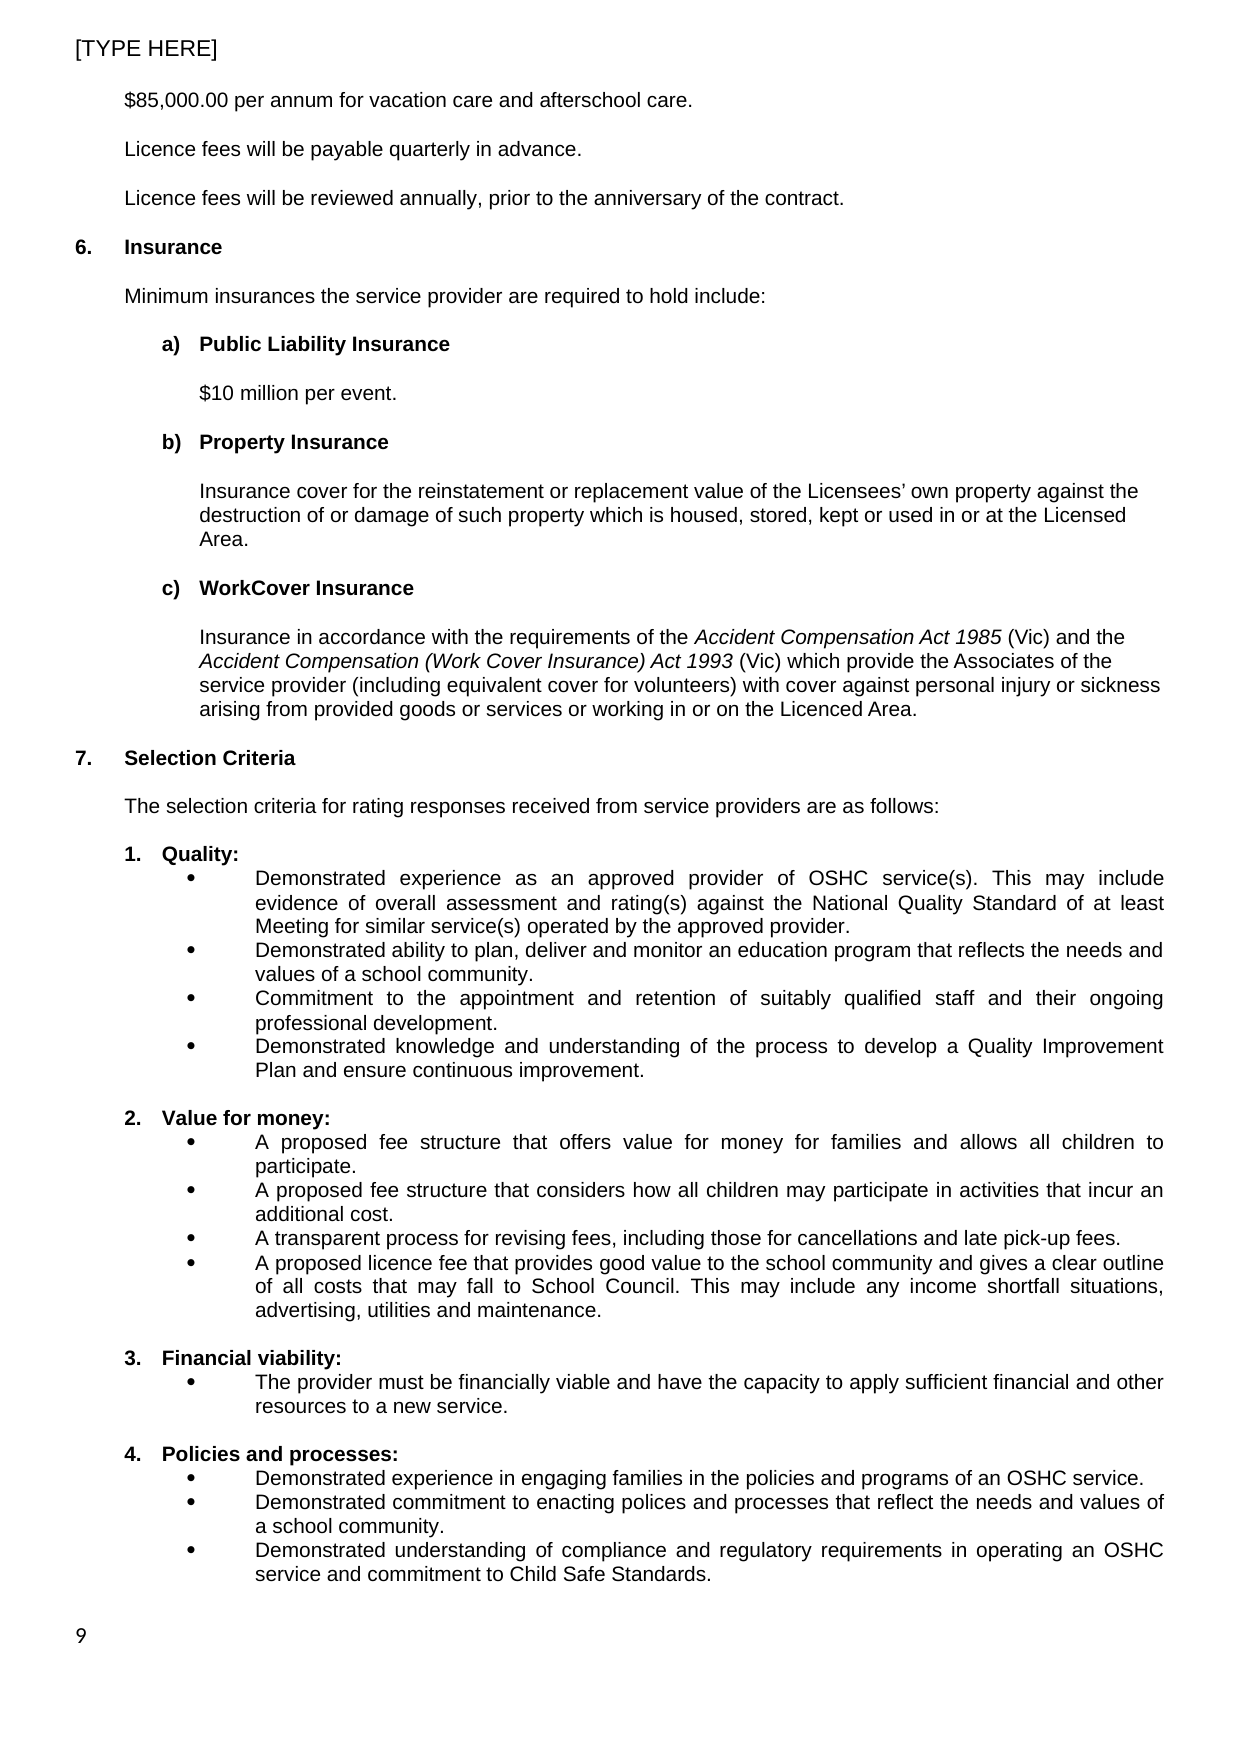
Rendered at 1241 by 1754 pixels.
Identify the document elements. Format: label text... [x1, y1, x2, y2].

list Demonstrated experience as an approved provider of OSHC service(s). This may include evidence of overall assessment and rating(s) against the National Quality Standard of at least Meeting for similar service(s) operated by the approved provider. [187, 866, 1165, 938]
list Quality: [124, 842, 1165, 866]
list Financial viability: [124, 1346, 1165, 1370]
list Policies and processes: [124, 1442, 1165, 1466]
list A proposed fee structure that offers value for money for families and allows all children to participate. [187, 1130, 1165, 1178]
text $85,000.00 per annum for vacation care and afterschool care. [124, 88, 1165, 112]
list Demonstrated understanding of compliance and regulatory requirements in operating an OSHC service and commitment to Child Safe Standards. [187, 1538, 1165, 1586]
list Property Insurance [162, 430, 1165, 454]
list The provider must be financially viable and have the capacity to apply sufficient financial and other resources to a new service. [187, 1370, 1165, 1418]
text Insurance cover for the reinstatement or replacement value of the Licensees’ own property against the destruction of or damage of such property which is housed, stored, kept or used in or at the Licensed Area. [199, 479, 1165, 551]
text Insurance in accordance with the requirements of the Accident Compensation Act 1985 (Vic) and the Accident Compensation (Work Cover Insurance) Act 1993 (Vic) which provide the Associates of the service provider (including equivalent cover for volunteers) with cover against personal injury or sickness arising from provided goods or services or working in or on the Licenced Area. [199, 624, 1165, 720]
list Insurance [75, 235, 1165, 259]
list Selection Criteria [75, 745, 1165, 769]
text Minimum insurances the service provider are required to hold include: [124, 284, 1106, 308]
list Value for money: [124, 1106, 1165, 1130]
list Commitment to the appointment and retention of suitably qualified staff and their ongoing professional development. [187, 986, 1165, 1034]
list A proposed licence fee that provides good value to the school community and gives a clear outline of all costs that may fall to School Council. This may include any income shortfall situations, advertising, utilities and maintenance. [187, 1250, 1165, 1322]
list Demonstrated ability to plan, deliver and monitor an education program that reflects the needs and values of a school community. [187, 938, 1165, 986]
text The selection criteria for rating responses received from service providers are as follows: [124, 794, 1165, 818]
list Demonstrated knowledge and understanding of the process to develop a Quality Improvement Plan and ensure continuous improvement. [187, 1034, 1165, 1082]
list A transparent process for revising fees, including those for cancellations and late pick-up fees. [187, 1226, 1165, 1250]
text Licence fees will be reviewed annually, prior to the anniversary of the contract. [124, 186, 1165, 210]
list Public Liability Insurance [162, 332, 1165, 356]
list Demonstrated experience in engaging families in the policies and programs of an OSHC service. [187, 1466, 1165, 1490]
text $10 million per event. [199, 381, 1165, 405]
text Licence fees will be payable quarterly in advance. [124, 137, 1165, 161]
list WorkCover Insurance [162, 576, 1165, 599]
list A proposed fee structure that considers how all children may participate in activities that incur an additional cost. [187, 1178, 1165, 1226]
list Demonstrated commitment to enacting polices and processes that reflect the needs and values of a school community. [187, 1490, 1165, 1538]
